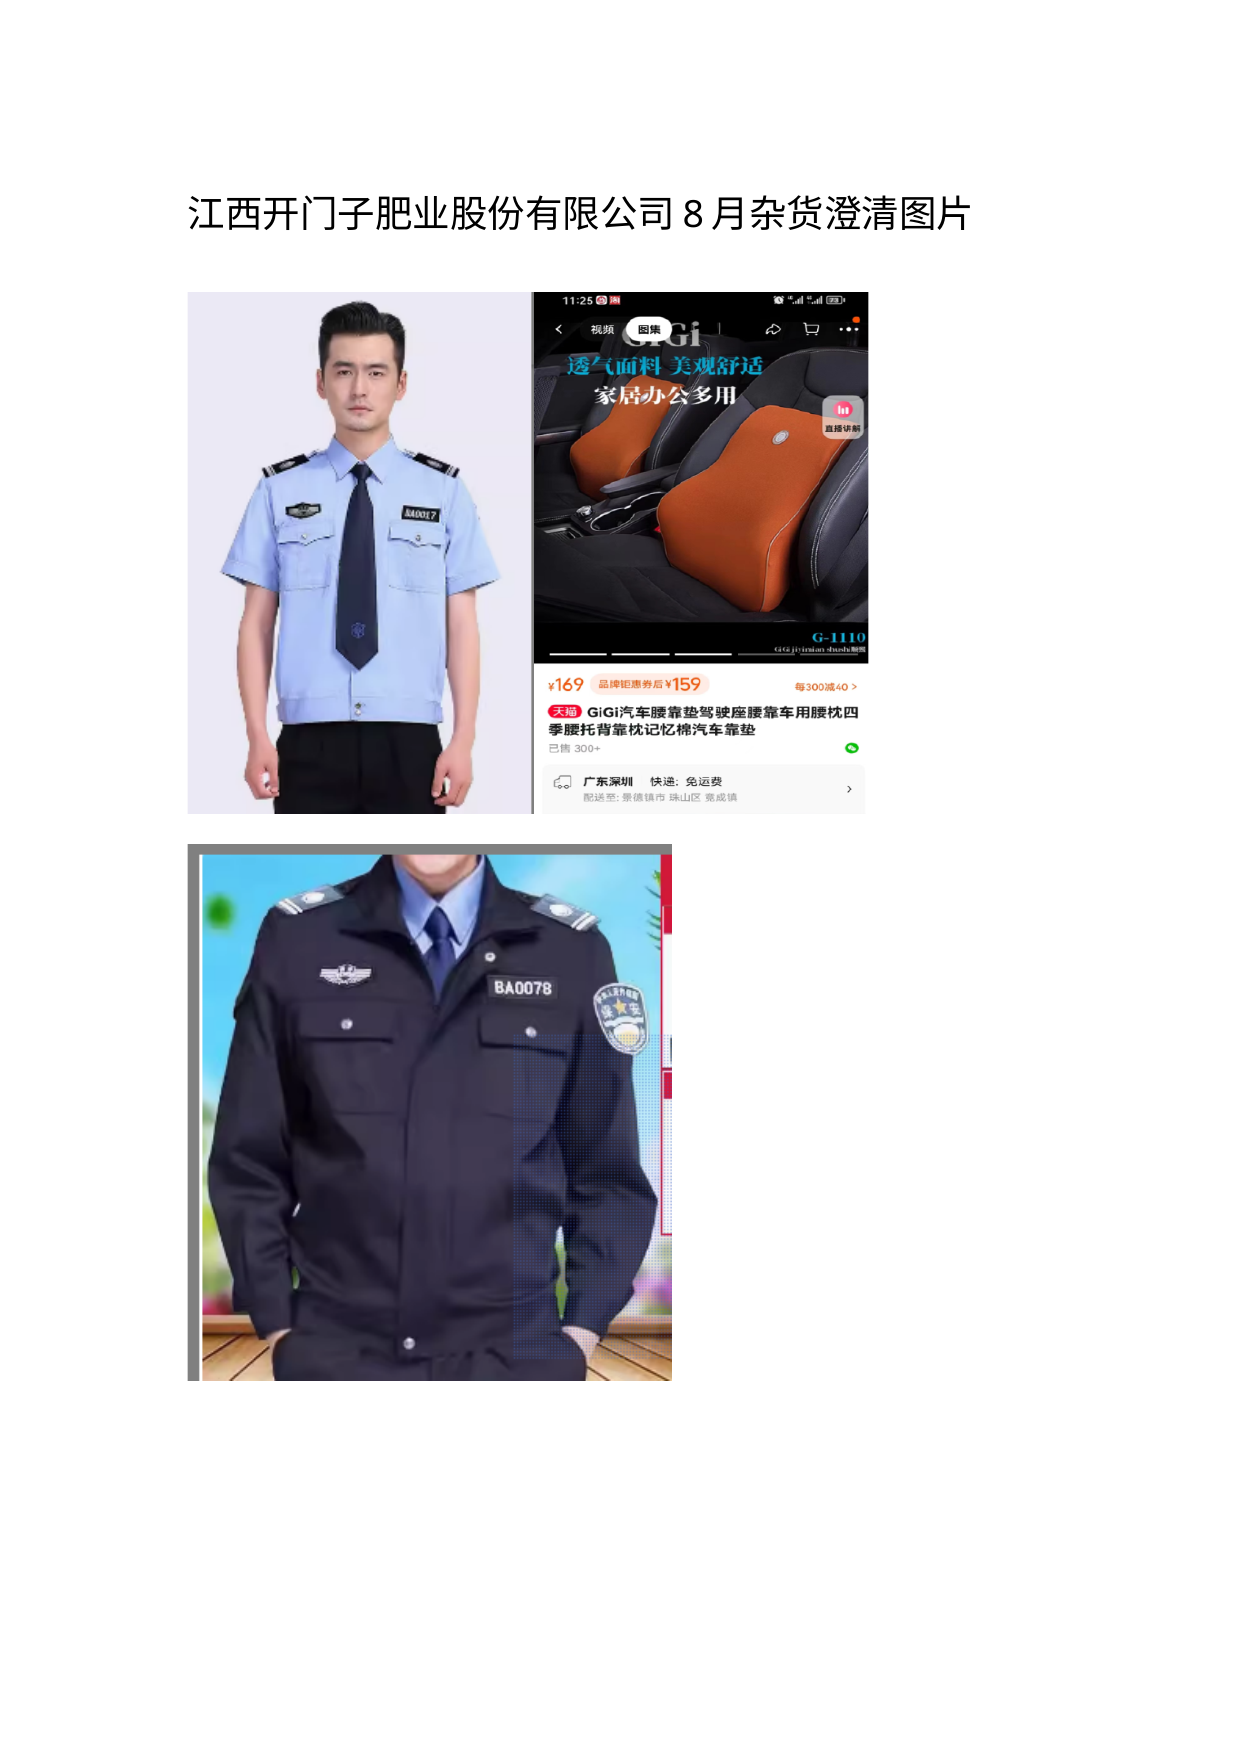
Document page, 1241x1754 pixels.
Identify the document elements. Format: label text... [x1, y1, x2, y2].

picture [187, 292, 869, 814]
text 江西开门子肥业股份有限公司8月杂货澄清图片 [187, 178, 1053, 243]
picture [187, 844, 672, 1381]
